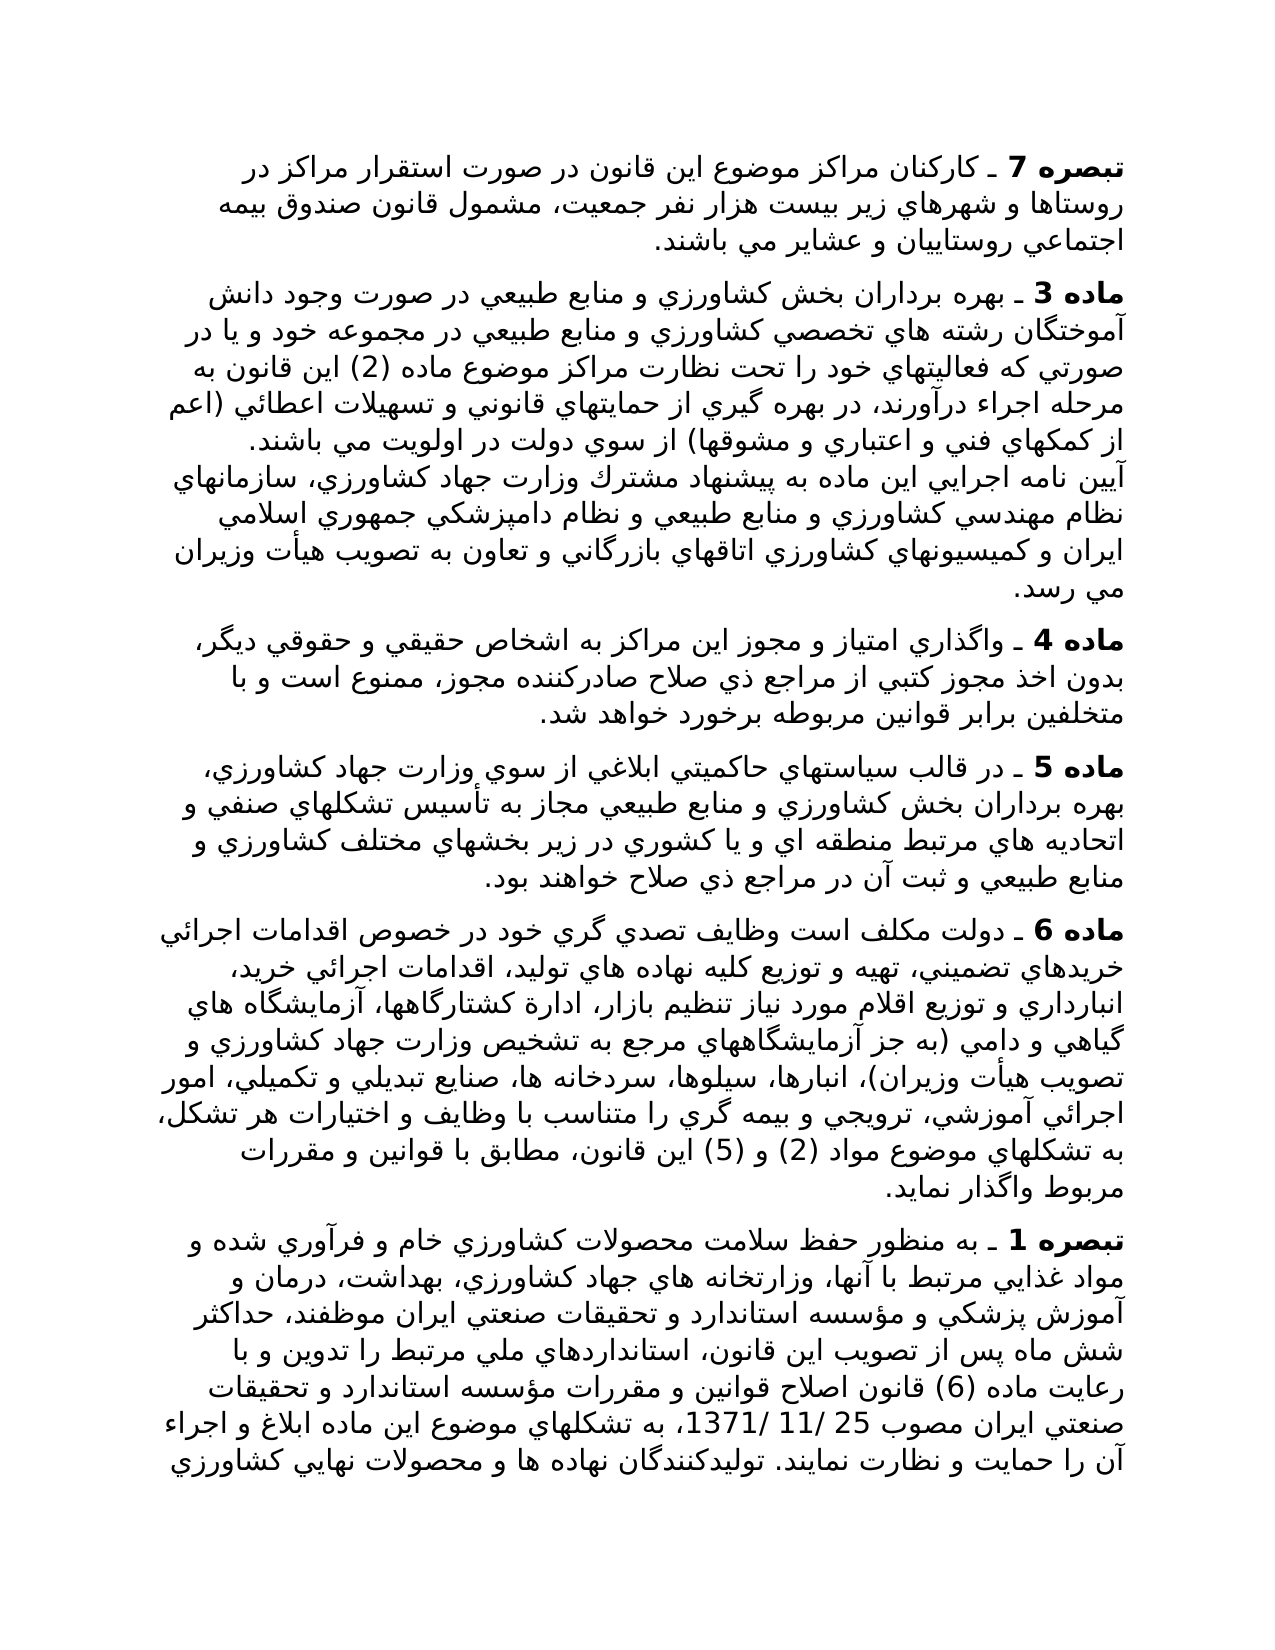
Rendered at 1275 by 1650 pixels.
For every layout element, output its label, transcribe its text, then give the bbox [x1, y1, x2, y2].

text ماده 3 ـ بهره ‌برداران بخش كشاورزي و منابع طبيعي در صورت وجود دانش‌ آموختگان رشته‌ هاي تخصصي كشاورزي و منابع طبيعي در مجموعه خود و يا در صورتي كه فعاليتهاي خود را تحت نظارت مراكز موضوع ماده (2) اين قانون به مرحله اجراء درآورند، در بهره‌ گيري از حمايتهاي قانوني و تسهيلات اعطائي (اعم از كمكهاي فني و اعتباري و مشوقها) از سوي دولت در اولويت مي‌ باشند. آيين‌ نامه اجرايي اين ماده به پيشنهاد مشترك وزارت جهاد كشاورزي، سازمانهاي نظام مهندسي كشاورزي و منابع طبيعي و نظام دامپزشكي جمهوري اسلامي ايران و كميسيونهاي كشاورزي اتاقهاي بازرگاني و تعاون به تصويب هيأت وزيران مي ‌رسد. [150, 277, 1125, 604]
text ماده 6 ـ دولت مكلف است وظايف تصدي ‌گري خود در خصوص اقدامات اجرائي خريدهاي تضميني، تهيه و توزيع كليه نهاده ‌هاي توليد، اقدامات اجرائي خريد، انبارداري و توزيع اقلام مورد نياز تنظيم بازار، ادارة كشتارگاهها، آزمايشگاه‌ هاي گياهي و دامي (به جز آزمايشگاههاي مرجع به تشخيص وزارت جهاد كشاورزي و تصويب هيأت وزيران)، انبارها، سيلوها، سردخانه‌ ها، صنايع تبديلي و تكميلي، امور اجرائي آموزشي، ترويجي و بيمه‌ گري را متناسب با وظايف و اختيارات هر تشكل، به تشكلهاي موضوع مواد (2) و (5) اين قانون، مطابق با قوانين و مقررات مربوط واگذار نمايد. [150, 913, 1125, 1204]
text تبصره 7 ـ كاركنان مراكز موضوع اين قانون در صورت استقرار مراكز در روستاها و شهرهاي زير بيست هزار نفر جمعيت، مشمول قانون صندوق بيمه اجتماعي روستاييان و عشاير مي ‌باشند. [150, 150, 1125, 257]
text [150, 1223, 1125, 1477]
text ماده 4 ـ واگذاري امتياز و مجوز اين مراكز به اشخاص حقيقي و حقوقي ديگر، بدون اخذ مجوز كتبي از مراجع ذي‌ صلاح صادركننده مجوز، ممنوع است و با متخلفين برابر قوانين مربوطه برخورد خواهد شد. [150, 623, 1125, 731]
text ماده 5 ـ در قالب سياستهاي حاكميتي ابلاغي از سوي وزارت جهاد كشاورزي، بهره‌ برداران بخش كشاورزي و منابع طبيعي مجاز به تأسيس تشكلهاي صنفي و اتحاديه ‌هاي مرتبط منطقه ‌اي و يا كشوري در زير بخشهاي مختلف كشاورزي و منابع طبيعي و ثبت آن در مراجع ذي‌ صلاح خواهند بود. [150, 750, 1125, 894]
